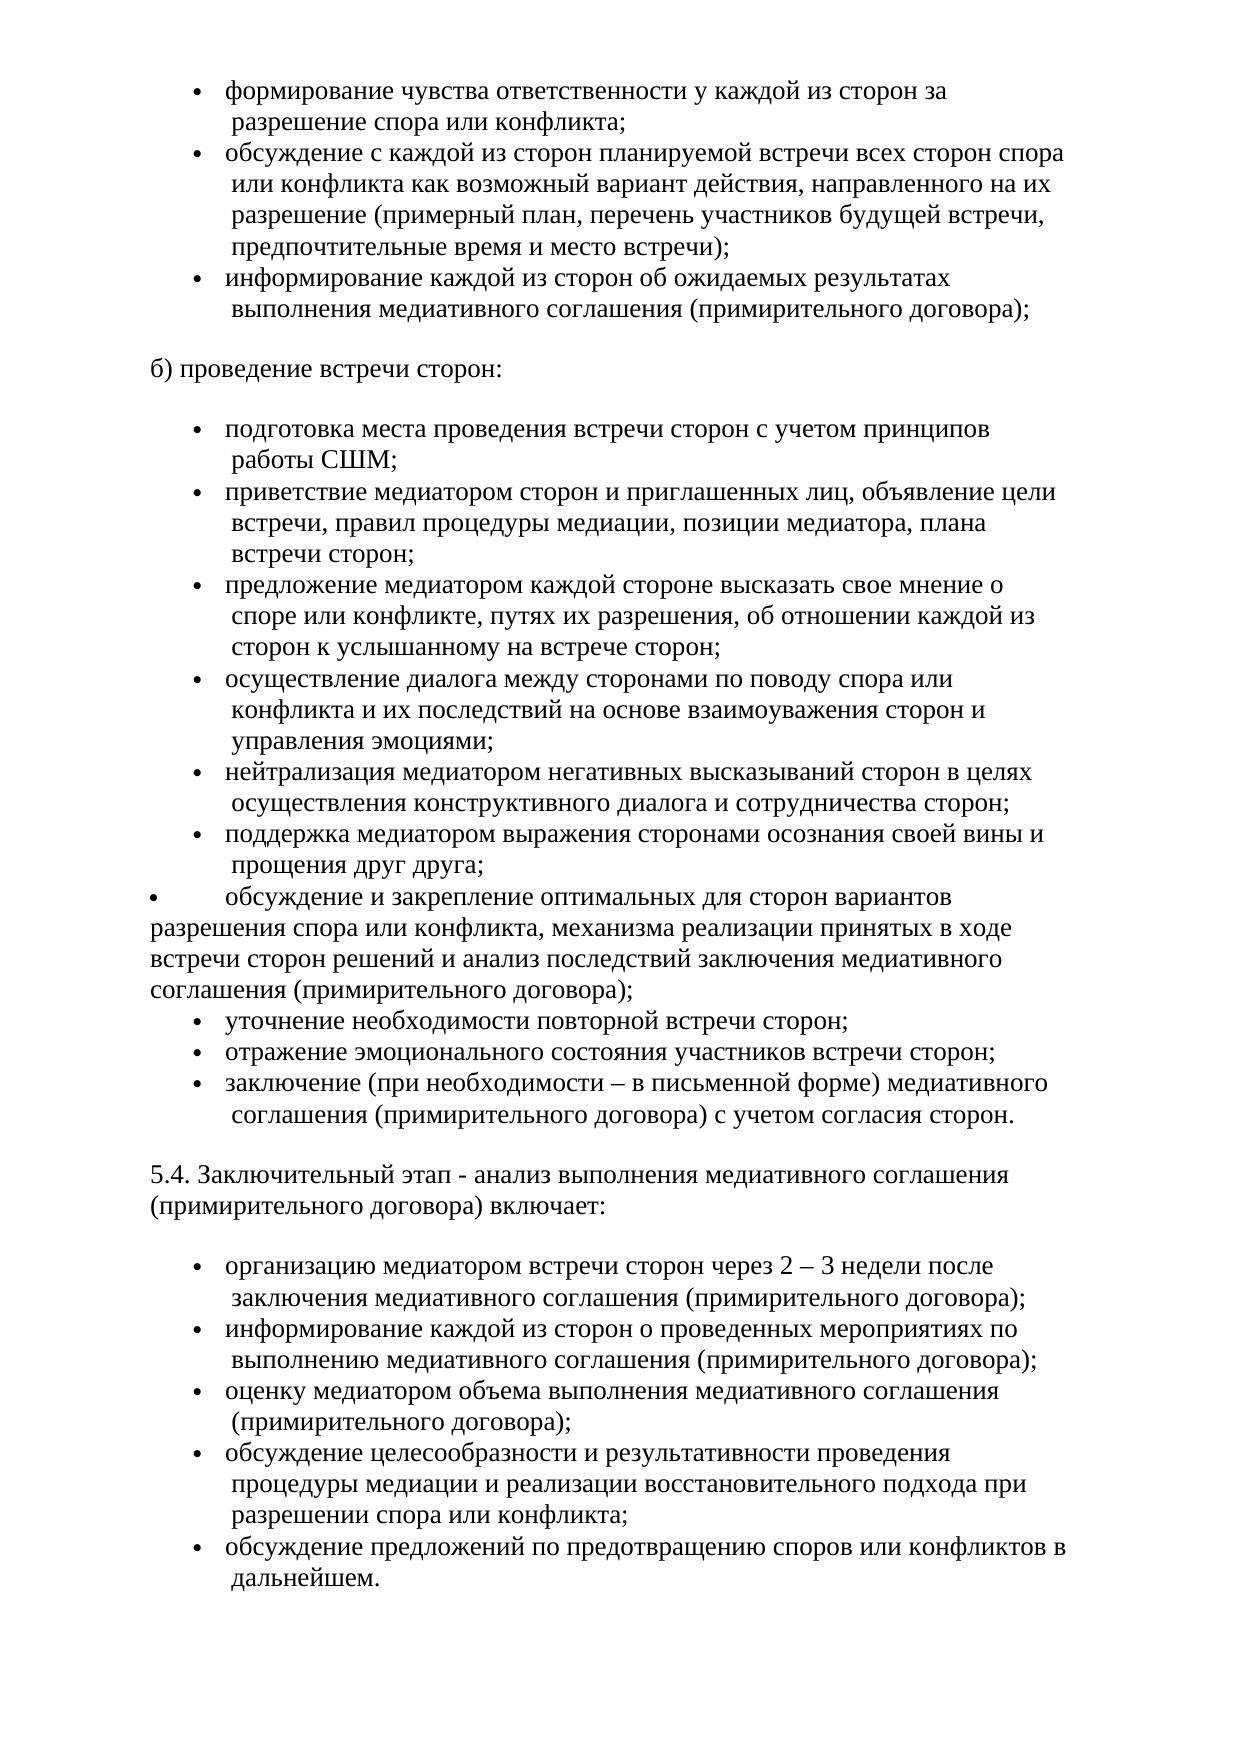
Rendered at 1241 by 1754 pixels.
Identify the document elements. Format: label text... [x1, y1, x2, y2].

list осуществление диалога между сторонами по поводу спора или конфликта и их последствий на основе взаимоуважения сторон и управления эмоциями; [194, 940, 1071, 1033]
list заключение (при необходимости – в письменной форме) медиативного соглашения (примирительного договора) с учетом согласия сторон. [194, 1374, 1071, 1436]
list нейтрализация медиатором негативных высказываний сторон в целях осуществления конструктивного диалога и сотрудничества сторон; [194, 1033, 1071, 1096]
text 5.4. Заключительный этап - анализ выполнения медиативного соглашения (примирительного договора) включает: [150, 1466, 1090, 1528]
list поддержка медиатором выражения сторонами осознания своей вины и прощения друг друга; [194, 1096, 1071, 1158]
list формирование чувства ответственности у каждой из сторон за разрешение спора или конфликта; [194, 323, 1071, 385]
list информирование каждой из сторон об ожидаемых результатах выполнения медиативного соглашения (примирительного договора); [194, 539, 1071, 601]
list подготовка места проведения встречи сторон с учетом принципов работы СШМ; [194, 691, 1071, 753]
list приветствие медиатором сторон и приглашенных лиц, объявление цели встречи, правил процедуры медиации, позиции медиатора, плана встречи сторон; [194, 753, 1071, 847]
list обсуждение и закрепление оптимальных для сторон вариантов разрешения спора или конфликта, механизма реализации принятых в ходе встречи сторон решений и анализ последствий заключения медиативного соглашения (примирительного договора); [150, 1158, 1071, 1283]
list обсуждение с каждой из сторон планируемой встречи всех сторон спора или конфликта как возможный вариант действия, направленного на их разрешение (примерный план, перечень участников будущей встречи, предпочтительные время и место встречи); [194, 385, 1071, 510]
list отражение эмоционального состояния участников встречи сторон; [194, 1314, 1071, 1345]
list предложение медиатором каждой стороне высказать свое мнение о споре или конфликте, путях их разрешения, об отношении каждой из сторон к услышанному на встрече сторон; [194, 847, 1071, 940]
list обсуждение возможных способов и последствий разрешения спора или конфликта с точки зрения каждой из сторон, в том числе вариантов заглаживания вины перед потерпевшим; [194, 229, 1071, 323]
list уточнение необходимости повторной встречи сторон; [194, 1283, 1071, 1314]
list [194, 74, 1071, 229]
text б) проведение встречи сторон: [150, 631, 1090, 662]
